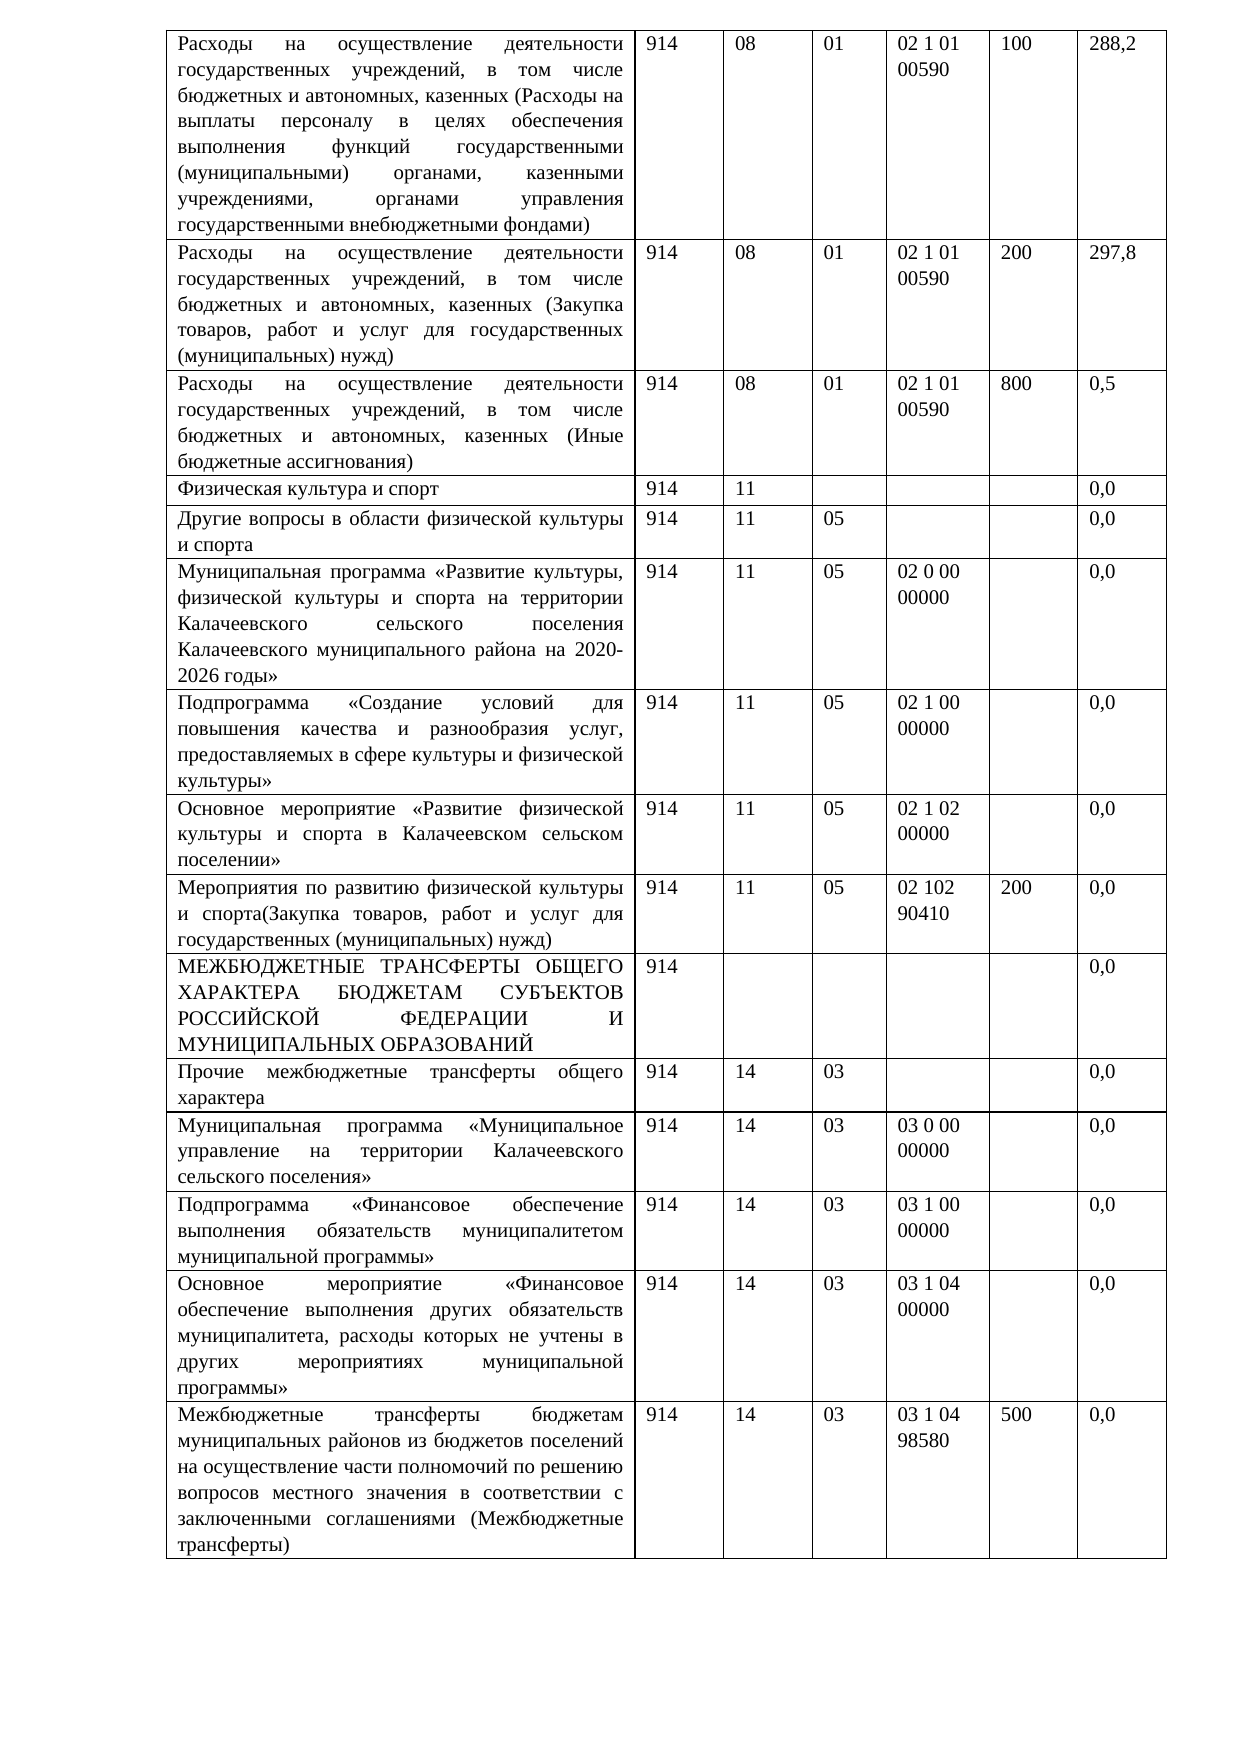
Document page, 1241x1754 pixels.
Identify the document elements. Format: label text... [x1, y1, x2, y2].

table_cell 914 [636, 31, 723, 238]
table_cell 05 [813, 559, 886, 689]
table_cell 914 [636, 506, 723, 558]
table_cell 03 [813, 1402, 886, 1558]
table_cell 11 [724, 875, 812, 953]
table_cell [724, 954, 812, 1058]
table_cell 914 [636, 690, 723, 794]
table_cell 914 [636, 954, 723, 1058]
table_cell 11 [724, 506, 812, 558]
table_cell [990, 795, 1077, 874]
table_cell 914 [636, 1059, 723, 1111]
table_cell [887, 506, 989, 558]
table_cell [813, 954, 886, 1058]
table_cell Физическая культура и спорт [167, 476, 634, 505]
table_cell 914 [636, 476, 723, 505]
table_cell Другие вопросы в области физической культуры и спорта [167, 506, 634, 558]
table_cell 03 [813, 1059, 886, 1111]
table_cell 03 1 04 98580 [887, 1402, 989, 1558]
table_cell [990, 1113, 1077, 1191]
table_cell Мероприятия по развитию физической культуры и спорта(Закупка товаров, работ и услуг для государственных (муниципальных) нужд) [167, 875, 634, 953]
table_cell 914 [636, 1113, 723, 1191]
table_cell 0,0 [1078, 1113, 1166, 1191]
table_cell 05 [813, 795, 886, 874]
table_cell 02 1 02 00000 [887, 795, 989, 874]
table_cell 05 [813, 506, 886, 558]
table_cell Расходы на осуществление деятельности государственных учреждений, в том числе бюджетных и автономных, казенных (Закупка товаров, работ и услуг для государственных (муниципальных) нужд) [167, 240, 634, 370]
table_cell [887, 954, 989, 1058]
table_cell Основное мероприятие «Финансовое обеспечение выполнения других обязательств муниципалитета, расходы которых не учтены в других мероприятиях муниципальной программы» [167, 1271, 634, 1401]
table_cell 01 [813, 371, 886, 475]
table_cell Муниципальная программа «Муниципальное управление на территории Калачеевского сельского поселения» [167, 1113, 634, 1191]
table_cell 0,0 [1078, 559, 1166, 689]
table_cell 297,8 [1078, 240, 1166, 370]
table_cell [990, 954, 1077, 1058]
table_cell 100 [990, 31, 1077, 238]
table_cell 02 102 90410 [887, 875, 989, 953]
table_cell [887, 1059, 989, 1111]
table_cell [990, 1271, 1077, 1401]
table_cell 914 [636, 1192, 723, 1270]
table_cell 914 [636, 795, 723, 874]
table_cell 914 [636, 559, 723, 689]
table_cell 200 [990, 240, 1077, 370]
table_cell 02 0 00 00000 [887, 559, 989, 689]
table_cell [990, 476, 1077, 505]
table_cell Межбюджетные трансферты бюджетам муниципальных районов из бюджетов поселений на осуществление части полномочий по решению вопросов местного значения в соответствии с заключенными соглашениями (Межбюджетные трансферты) [167, 1402, 634, 1558]
table_cell 0,0 [1078, 875, 1166, 953]
table_cell 02 1 00 00000 [887, 690, 989, 794]
table_cell [813, 476, 886, 505]
table_cell 11 [724, 559, 812, 689]
table_cell 0,0 [1078, 506, 1166, 558]
table_cell 03 [813, 1271, 886, 1401]
table_cell 800 [990, 371, 1077, 475]
table_cell 0,0 [1078, 1271, 1166, 1401]
table_cell 08 [724, 371, 812, 475]
table_cell 0,0 [1078, 795, 1166, 874]
table_cell 02 1 01 00590 [887, 240, 989, 370]
table_cell [887, 476, 989, 505]
table_cell 05 [813, 875, 886, 953]
table_cell [990, 1059, 1077, 1111]
table_cell Муниципальная программа «Развитие культуры, физической культуры и спорта на территории Калачеевского сельского поселения Калачеевского муниципального района на 2020-2026 годы» [167, 559, 634, 689]
table_cell Подпрограмма «Финансовое обеспечение выполнения обязательств муниципалитетом муниципальной программы» [167, 1192, 634, 1270]
table_cell 0,0 [1078, 1059, 1166, 1111]
table_cell Прочие межбюджетные трансферты общего характера [167, 1059, 634, 1111]
table_cell 14 [724, 1192, 812, 1270]
table_cell 14 [724, 1402, 812, 1558]
table_cell 914 [636, 1271, 723, 1401]
table_cell 02 1 01 00590 [887, 31, 989, 238]
table_cell 0,0 [1078, 1402, 1166, 1558]
table_cell 01 [813, 31, 886, 238]
table_cell 14 [724, 1059, 812, 1111]
table_cell 02 1 01 00590 [887, 371, 989, 475]
table_cell 0,0 [1078, 954, 1166, 1058]
table_cell 500 [990, 1402, 1077, 1558]
table_cell 01 [813, 240, 886, 370]
table_cell Расходы на осуществление деятельности государственных учреждений, в том числе бюджетных и автономных, казенных (Расходы на выплаты персоналу в целях обеспечения выполнения функций государственными (муниципальными) органами, казенными учреждениями, органами управления государственными внебюджетными фондами) [167, 31, 634, 238]
table_cell 200 [990, 875, 1077, 953]
table_cell 11 [724, 795, 812, 874]
table_cell [990, 506, 1077, 558]
table_cell 03 [813, 1113, 886, 1191]
table_cell 05 [813, 690, 886, 794]
table_cell [990, 1192, 1077, 1270]
table_cell [990, 690, 1077, 794]
table_cell Основное мероприятие «Развитие физической культуры и спорта в Калачеевском сельском поселении» [167, 795, 634, 874]
table_cell 288,2 [1078, 31, 1166, 238]
table_cell 11 [724, 690, 812, 794]
table_cell 0,0 [1078, 476, 1166, 505]
table_cell 914 [636, 875, 723, 953]
table_cell 914 [636, 1402, 723, 1558]
table_cell 0,5 [1078, 371, 1166, 475]
table_cell 14 [724, 1113, 812, 1191]
table_cell Расходы на осуществление деятельности государственных учреждений, в том числе бюджетных и автономных, казенных (Иные бюджетные ассигнования) [167, 371, 634, 475]
table_cell 0,0 [1078, 1192, 1166, 1270]
table_cell 11 [724, 476, 812, 505]
table_cell МЕЖБЮДЖЕТНЫЕ ТРАНСФЕРТЫ ОБЩЕГО ХАРАКТЕРА БЮДЖЕТАМ СУБЪЕКТОВ РОССИЙСКОЙ ФЕДЕРАЦИИ И МУНИЦИПАЛЬНЫХ ОБРАЗОВАНИЙ [167, 954, 634, 1058]
table_cell 03 1 00 00000 [887, 1192, 989, 1270]
table_cell 0,0 [1078, 690, 1166, 794]
table_cell 03 1 04 00000 [887, 1271, 989, 1401]
table_cell Подпрограмма «Создание условий для повышения качества и разнообразия услуг, предоставляемых в сфере культуры и физической культуры» [167, 690, 634, 794]
table_cell 914 [636, 371, 723, 475]
table_cell 03 [813, 1192, 886, 1270]
table_cell 03 0 00 00000 [887, 1113, 989, 1191]
table_cell 14 [724, 1271, 812, 1401]
table_cell [990, 559, 1077, 689]
table_cell 08 [724, 31, 812, 238]
table_cell 08 [724, 240, 812, 370]
table_cell 914 [636, 240, 723, 370]
